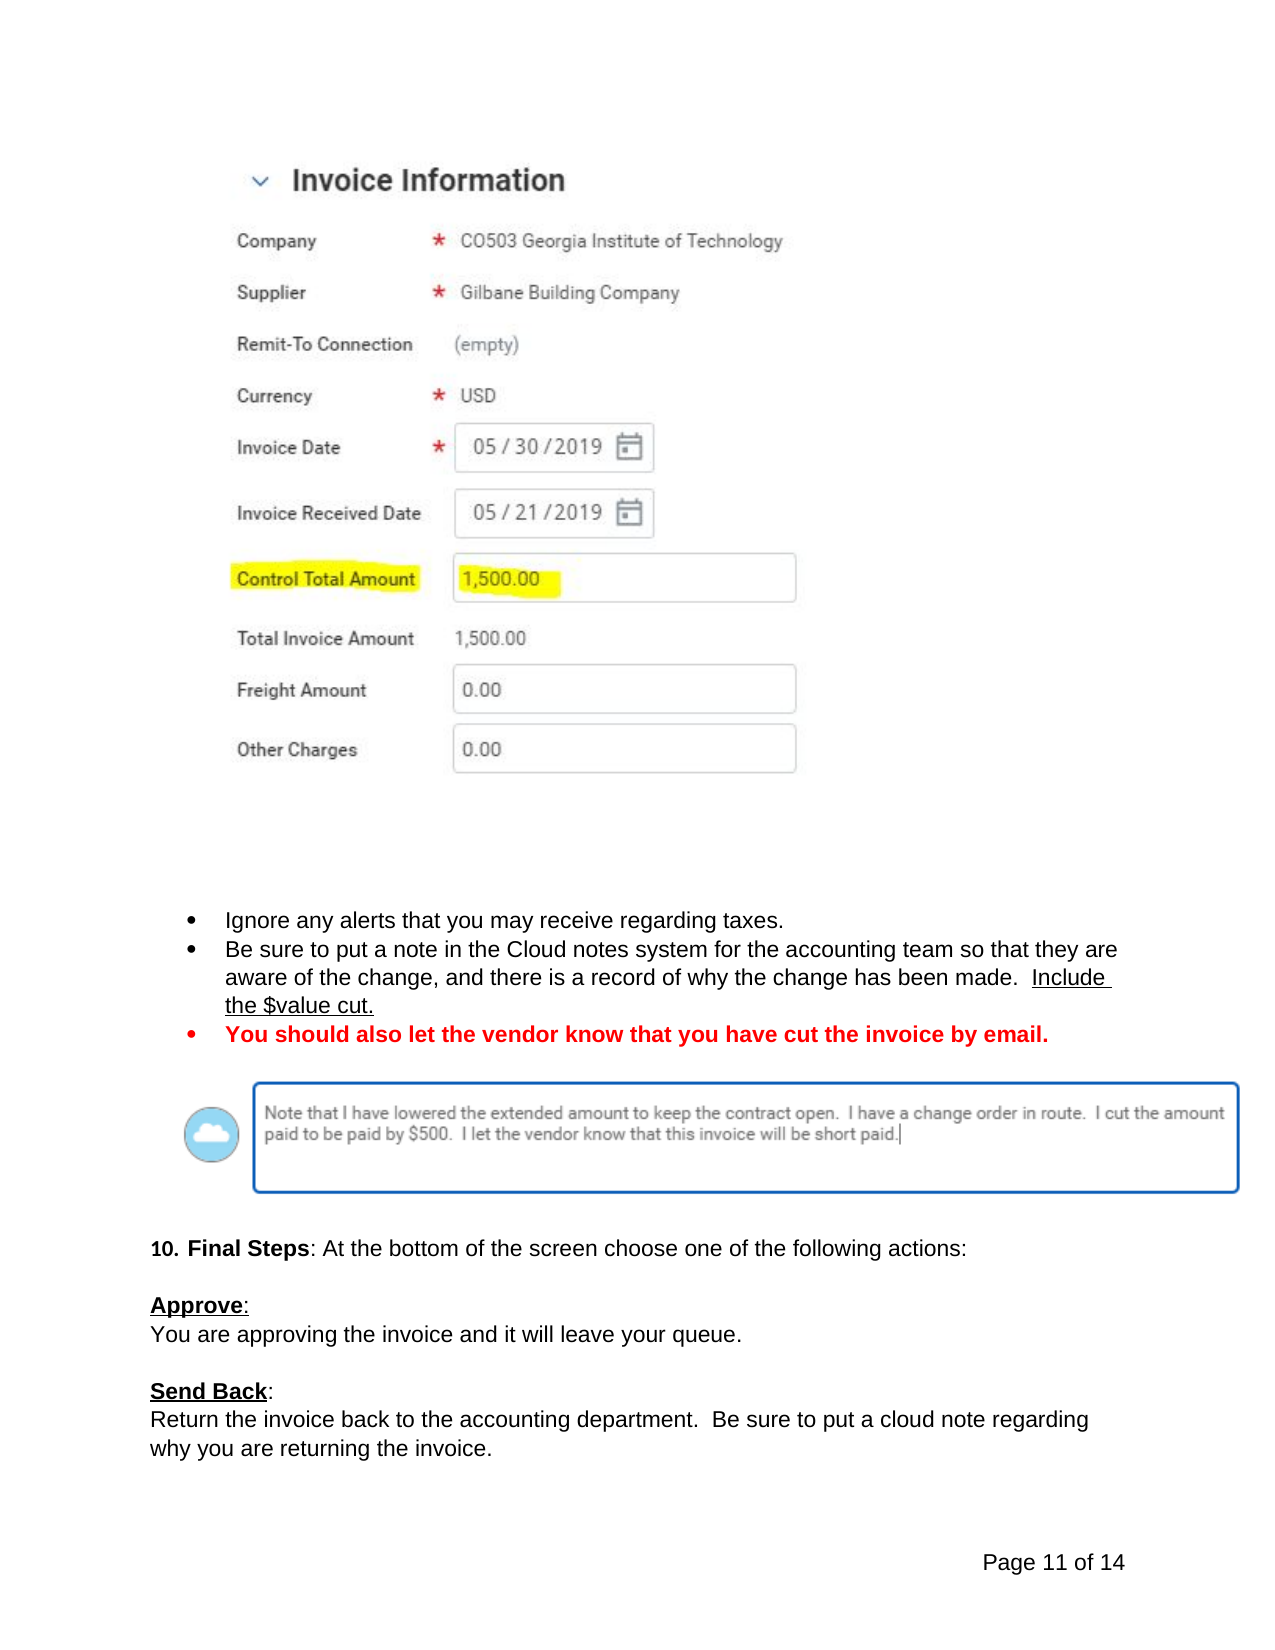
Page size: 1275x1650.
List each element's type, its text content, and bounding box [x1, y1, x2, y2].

text Send Back: [150, 1378, 1125, 1404]
list Ignore any alerts that you may receive regarding taxes. [187, 907, 1125, 933]
text why you are returning the invoice. [150, 1434, 1125, 1461]
text Approve: [150, 1292, 1125, 1319]
text You are approving the invoice and it will leave your queue. [150, 1321, 1125, 1347]
text Return the invoice back to the accounting department. Be sure to put a cloud note regarding [150, 1406, 1125, 1432]
list You should also let the vendor know that you have cut the invoice by email. [187, 1021, 1125, 1047]
list Be sure to put a note in the Cloud notes system for the accounting team so that they are aware of the change, and there is a record of why the change has been made. Include the $value cut. [187, 936, 1125, 1019]
list Final Steps: At the bottom of the screen choose one of the following actions: [150, 1234, 1125, 1262]
